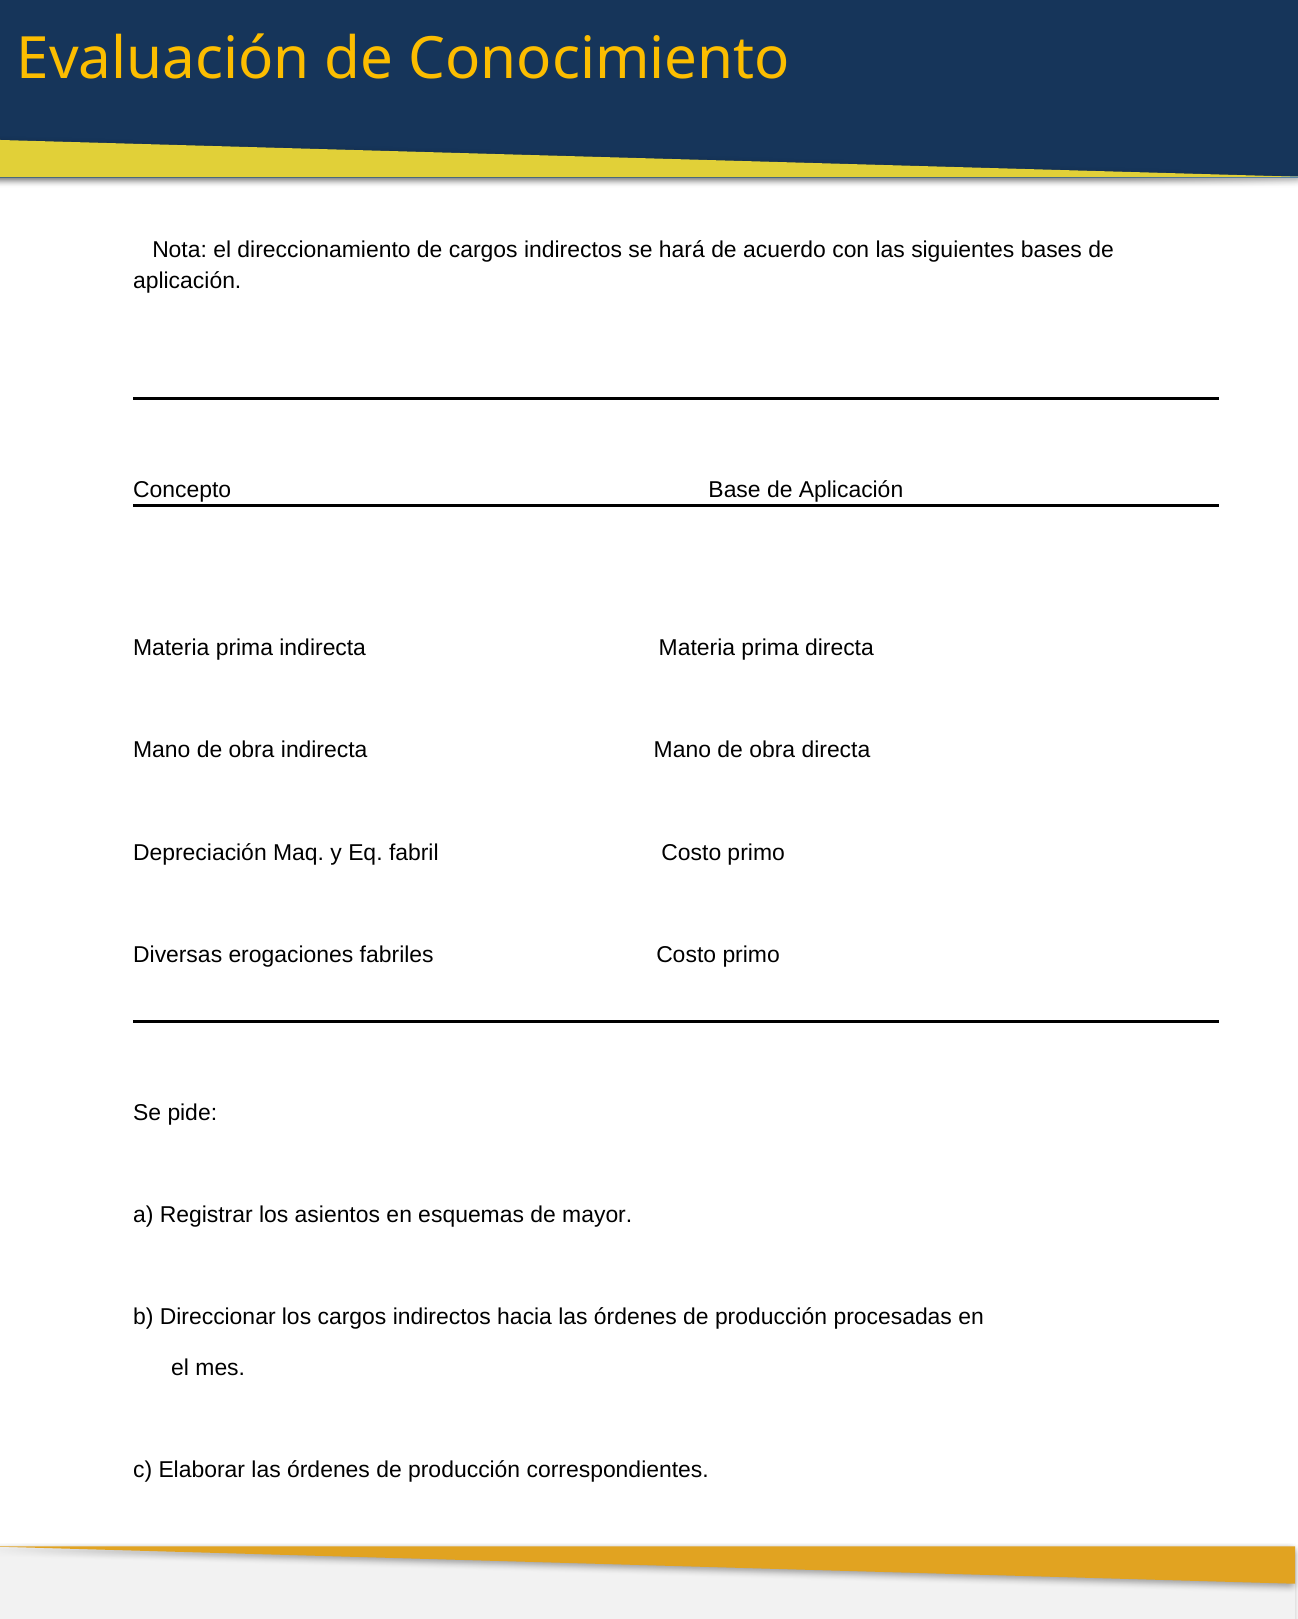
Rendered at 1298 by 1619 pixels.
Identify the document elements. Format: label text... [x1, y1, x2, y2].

text Se pide: [133, 1099, 1219, 1125]
text Depreciación Maq. y Eq. fabril Costo primo [133, 838, 1219, 865]
text Nota: el direccionamiento de cargos indirectos se hará de acuerdo con las siguientes bases de aplicación. [133, 236, 1219, 293]
text a) Registrar los asientos en esquemas de mayor. [133, 1201, 1219, 1227]
text c) Elaborar las órdenes de producción correspondientes. [133, 1456, 1219, 1482]
text Mano de obra indirecta Mano de obra directa [133, 736, 1219, 763]
text Concepto Base de Aplicación [133, 476, 1219, 504]
text Diversas erogaciones fabriles Costo primo [133, 941, 1219, 967]
text b) Direccionar los cargos indirectos hacia las órdenes de producción procesadas en [133, 1303, 1219, 1329]
text el mes. [133, 1354, 1219, 1380]
text Materia prima indirecta Materia prima directa [133, 634, 1219, 661]
